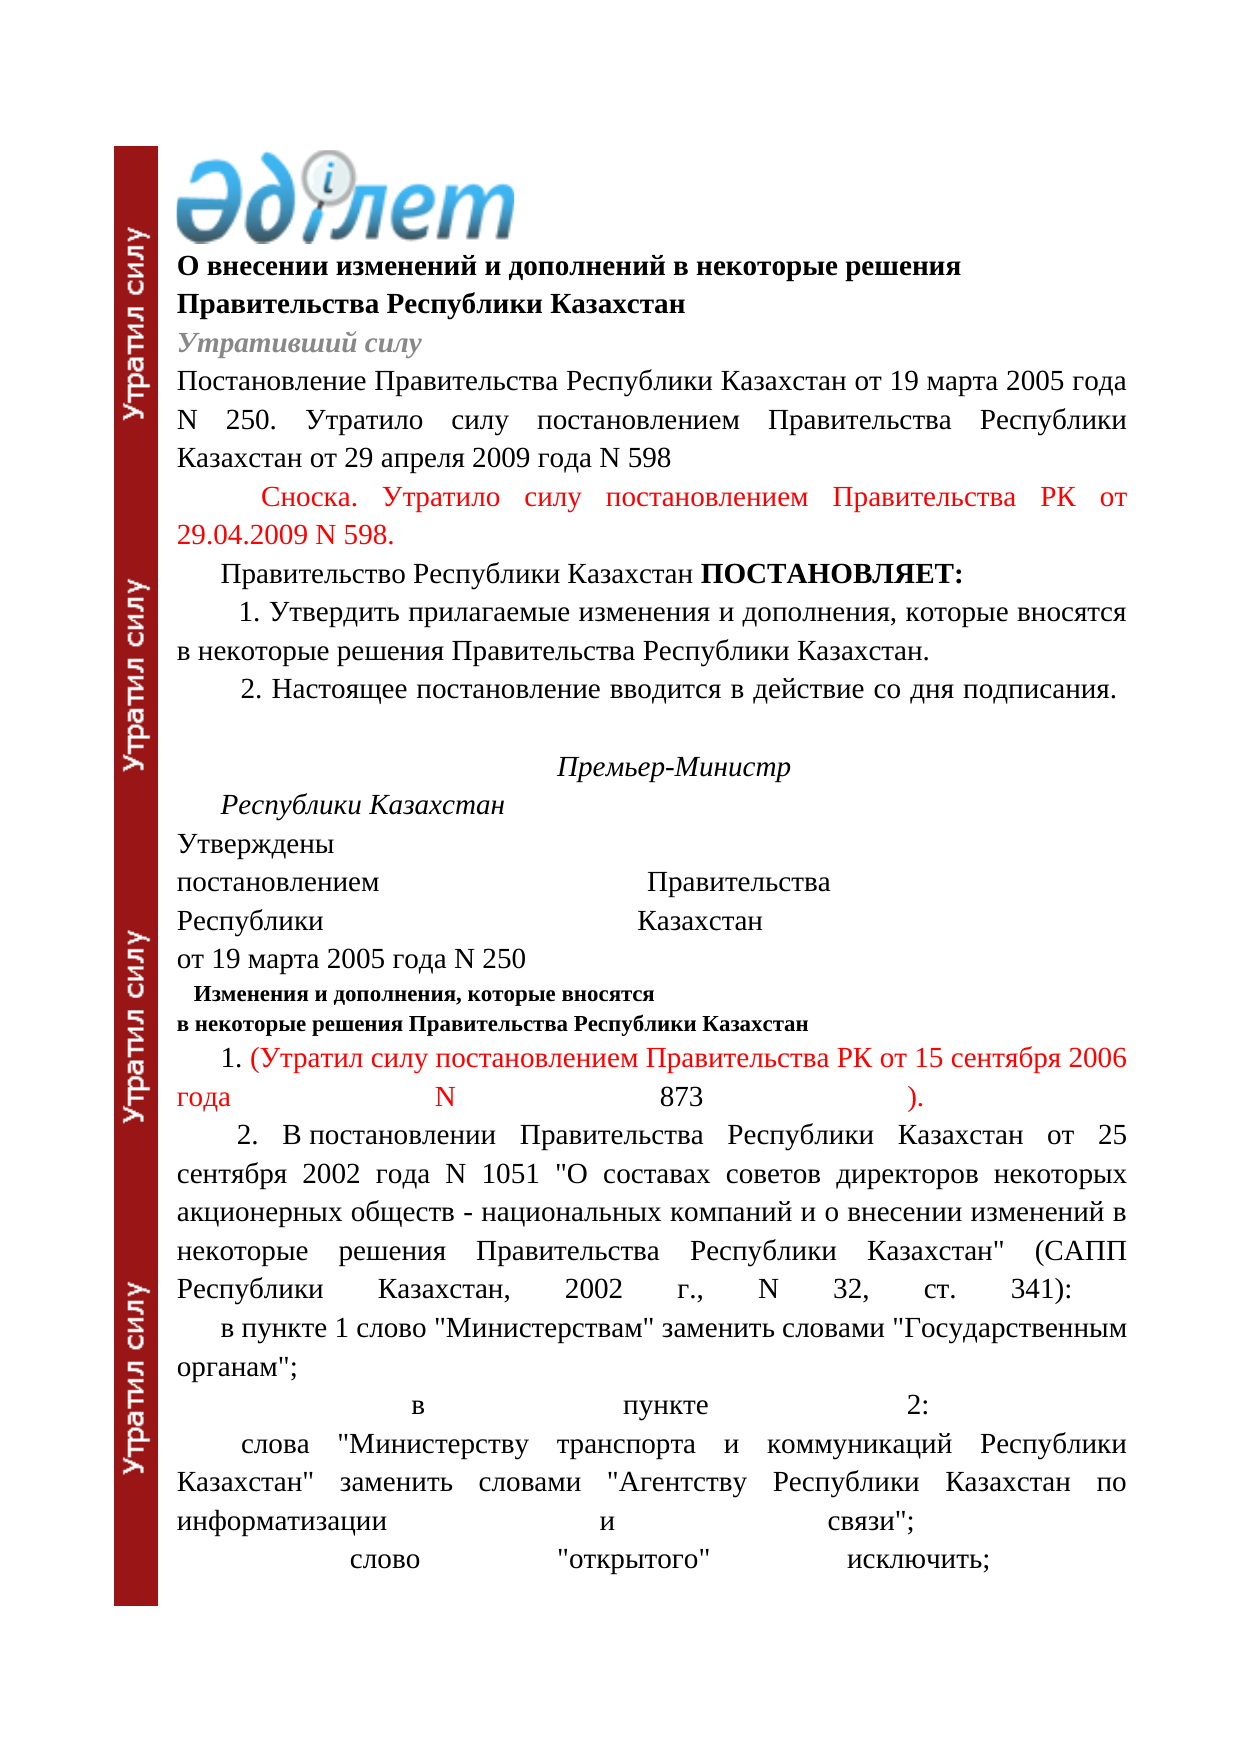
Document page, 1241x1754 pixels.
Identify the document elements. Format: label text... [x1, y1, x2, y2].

picture [114, 146, 158, 248]
text 2. Настоящее постановление вводится в действие со дня подписания. Премьер-Министр Республики Казахстан [112, 672, 1128, 821]
picture [176, 150, 515, 244]
text Утративший силу [112, 325, 1128, 358]
picture [114, 589, 158, 594]
text Постановление Правительства Республики Казахстан от 19 марта 2005 года N 250. Утратило силу постановлением Правительства Республики Казахстан от 29 апреля 2009 года N 598 [112, 363, 1128, 474]
text Изменения и дополнения, которые вносятся в некоторые решения Правительства Республики Казахстан [112, 980, 1128, 1036]
picture [114, 551, 158, 556]
text Сноска. Утратило силу постановлением Правительства РК от 29.04.2009 N 598. [112, 479, 1128, 551]
text Утверждены постановлением Правительства Республики Казахстан от 19 марта 2005 года N 250 [112, 826, 1128, 975]
text Правительство Республики Казахстан ПОСТАНОВЛЯЕТ: [112, 556, 1128, 589]
text О внесении изменений и дополнений в некоторые решения Правительства Республики Казахстан [112, 248, 1128, 320]
picture [114, 1575, 158, 1606]
picture [114, 358, 158, 363]
text 1. Утвердить прилагаемые изменения и дополнения, которые вносятся в некоторые решения Правительства Республики Казахстан. [112, 594, 1128, 667]
picture [114, 667, 158, 672]
picture [114, 474, 158, 479]
picture [114, 975, 158, 980]
picture [114, 320, 158, 325]
picture [114, 821, 158, 826]
picture [114, 1036, 158, 1040]
